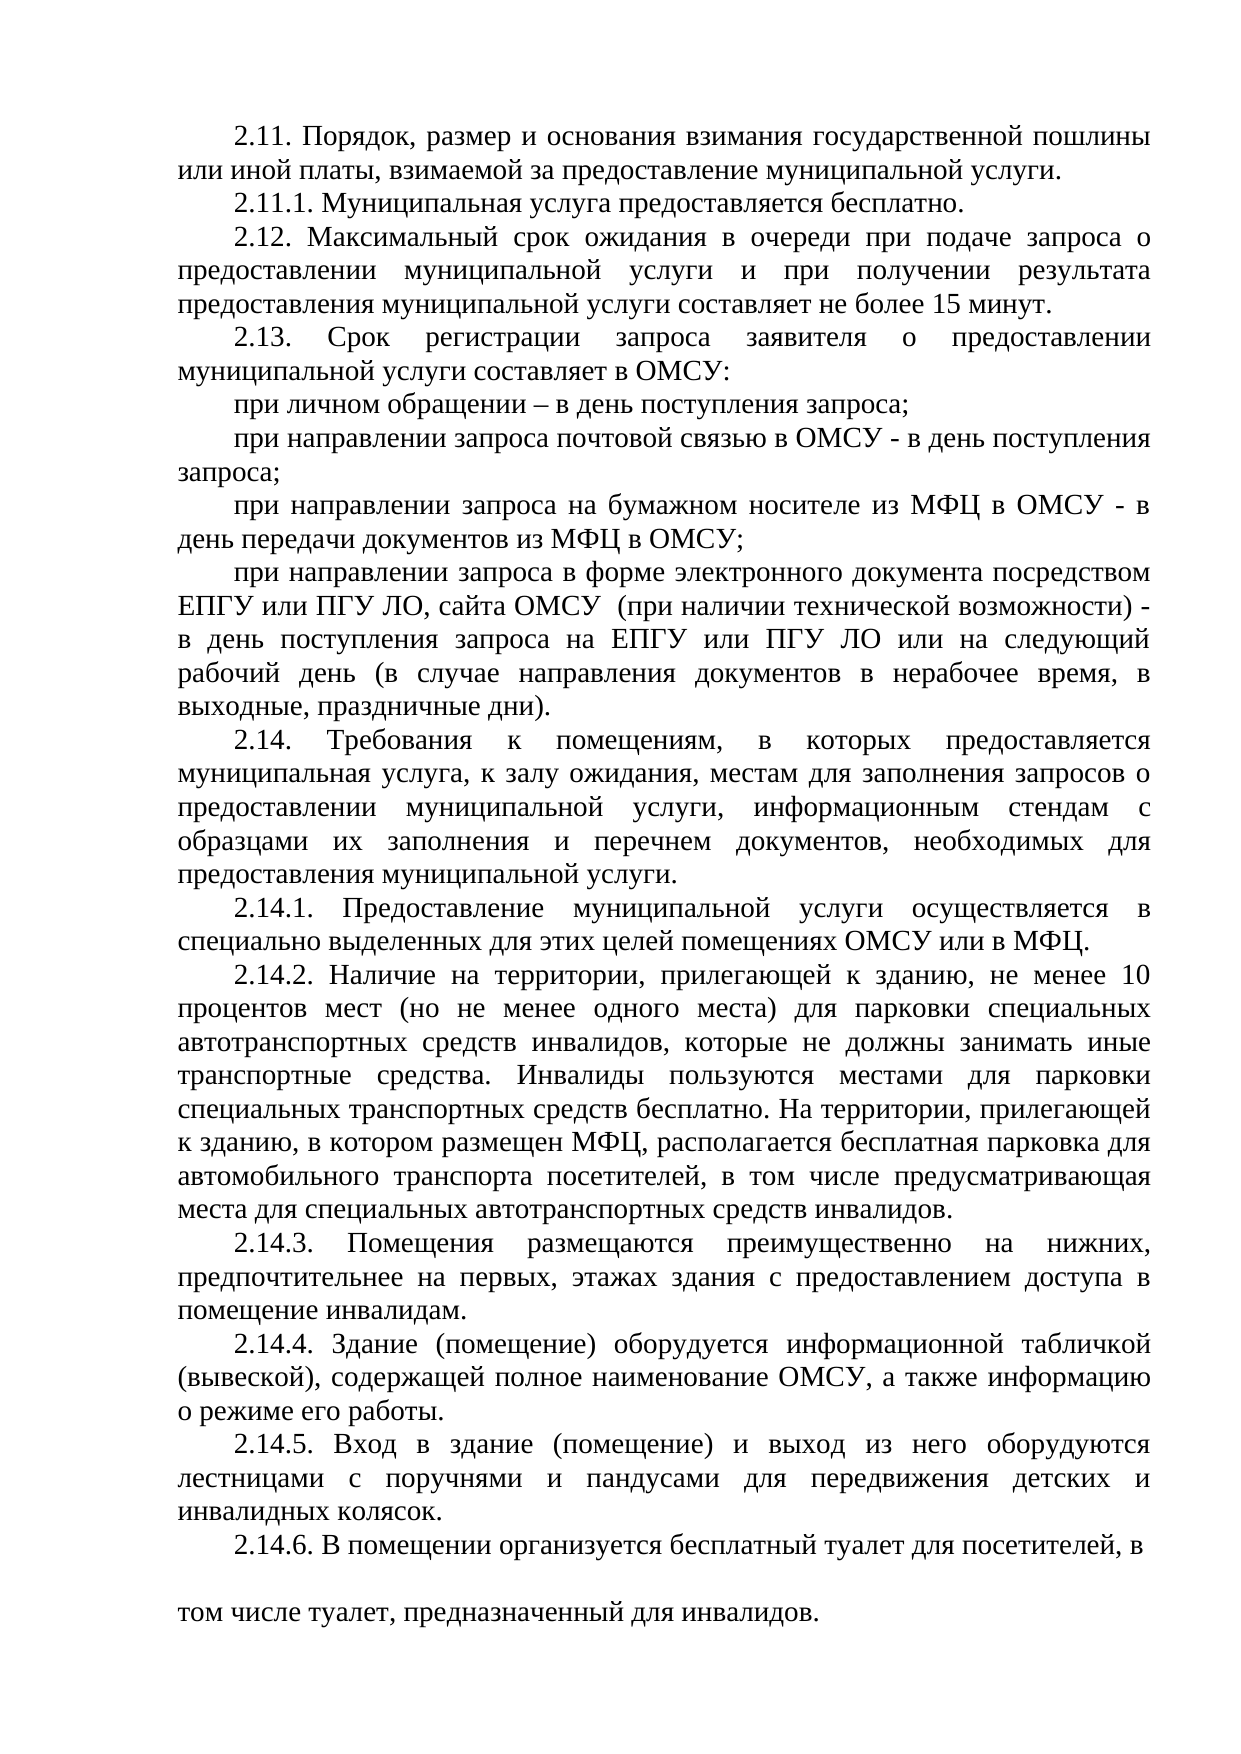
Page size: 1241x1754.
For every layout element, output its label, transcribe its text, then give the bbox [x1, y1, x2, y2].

text 2.11. Порядок, размер и основания взимания государственной пошлины или иной платы, взимаемой за предоставление муниципальной услуги. [177, 118, 1152, 185]
text 2.14.1. Предоставление муниципальной услуги осуществляется в специально выделенных для этих целей помещениях ОМСУ или в МФЦ. [177, 890, 1152, 957]
text при направлении запроса на бумажном носителе из МФЦ в ОМСУ - в день передачи документов из МФЦ в ОМСУ; [177, 487, 1152, 554]
text 2.14.4. Здание (помещение) оборудуется информационной табличкой (вывеской), содержащей полное наименование ОМСУ, а также информацию о режиме его работы. [177, 1326, 1152, 1426]
text 2.14.6. В помещении организуется бесплатный туалет для посетителей, в [177, 1527, 1152, 1561]
text 2.14.5. Вход в здание (помещение) и выход из него оборудуются лестницами с поручнями и пандусами для передвижения детских и инвалидных колясок. [177, 1426, 1152, 1527]
text 2.13. Срок регистрации запроса заявителя о предоставлении муниципальной услуги составляет в ОМСУ: [177, 319, 1152, 387]
text том числе туалет, предназначенный для инвалидов. [177, 1594, 1152, 1628]
text 2.14. Требования к помещениям, в которых предоставляется муниципальная услуга, к залу ожидания, местам для заполнения запросов о предоставлении муниципальной услуги, информационным стендам с образцами их заполнения и перечнем документов, необходимых для предоставления муниципальной услуги. [177, 722, 1152, 890]
text 2.14.2. Наличие на территории, прилегающей к зданию, не менее 10 процентов мест (но не менее одного места) для парковки специальных автотранспортных средств инвалидов, которые не должны занимать иные транспортные средства. Инвалиды пользуются местами для парковки специальных транспортных средств бесплатно. На территории, прилегающей к зданию, в котором размещен МФЦ, располагается бесплатная парковка для автомобильного транспорта посетителей, в том числе предусматривающая места для специальных автотранспортных средств инвалидов. [177, 957, 1152, 1225]
text 2.11.1. Муниципальная услуга предоставляется бесплатно. [177, 185, 1152, 219]
text 2.12. Максимальный срок ожидания в очереди при подаче запроса о предоставлении муниципальной услуги и при получении результата предоставления муниципальной услуги составляет не более 15 минут. [177, 219, 1152, 319]
text при личном обращении – в день поступления запроса; [177, 387, 1152, 420]
text при направлении запроса в форме электронного документа посредством ЕПГУ или ПГУ ЛО, сайта ОМСУ (при наличии технической возможности) - в день поступления запроса на ЕПГУ или ПГУ ЛО или на следующий рабочий день (в случае направления документов в нерабочее время, в выходные, праздничные дни). [177, 554, 1152, 722]
text 2.14.3. Помещения размещаются преимущественно на нижних, предпочтительнее на первых, этажах здания с предоставлением доступа в помещение инвалидам. [177, 1225, 1152, 1326]
text при направлении запроса почтовой связью в ОМСУ - в день поступления запроса; [177, 420, 1152, 487]
